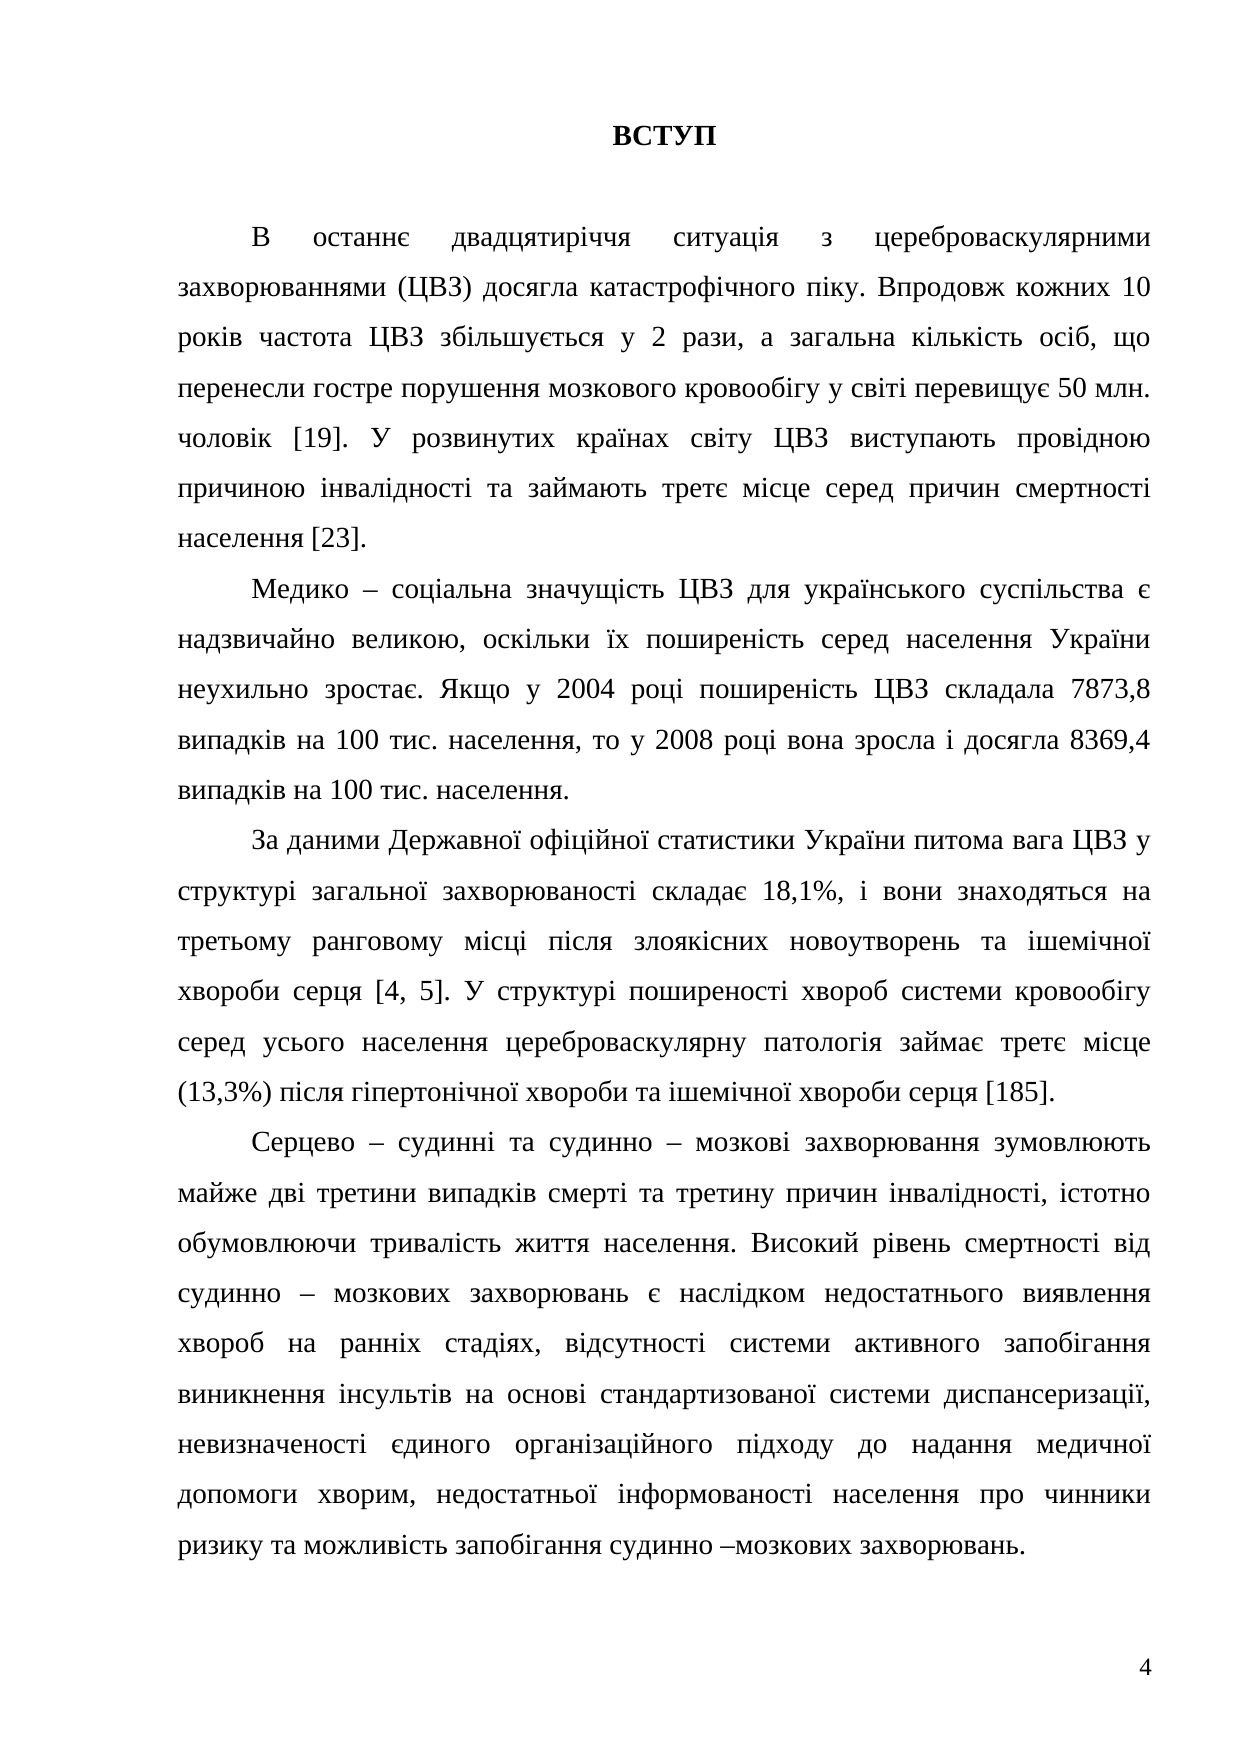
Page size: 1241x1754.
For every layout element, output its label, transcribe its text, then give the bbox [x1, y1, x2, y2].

text За даними Державної офіційної статистики України питома вага ЦВЗ у структурі загальної захворюваності складає 18,1%, і вони знаходяться на третьому ранговому місці після злоякісних новоутворень та ішемічної хвороби серця [4, 5]. У структурі поширеності хвороб системи кровообігу серед усього населення цереброваскулярну патологія займає третє місце (13,3%) після гіпертонічної хвороби та ішемічної хвороби серця [185]. [177, 822, 1152, 1108]
text Медико – соціальна значущість ЦВЗ для українського суспільства є надзвичайно великою, оскільки їх поширеність серед населення України неухильно зростає. Якщо у 2004 році поширеність ЦВЗ складала 7873,8 випадків на 100 тис. населення, то у 2008 році вона зросла і досягла 8369,4 випадків на 100 тис. населення. [177, 571, 1152, 806]
text ВСТУП [177, 118, 1152, 152]
text Серцево – судинні та судинно – мозкові захворювання зумовлюють майже дві третини випадків смерті та третину причин інвалідності, істотно обумовлюючи тривалість життя населення. Високий рівень смертності від судинно – мозкових захворювань є наслідком недостатнього виявлення хвороб на ранніх стадіях, відсутності системи активного запобігання виникнення інсультів на основі стандартизованої системи диспансеризації, невизначеності єдиного організаційного підходу до надання медичної допомоги хворим, недостатньої інформованості населення про чинники ризику та можливість запобігання судинно –мозкових захворювань. [177, 1124, 1152, 1560]
text В останнє двадцятиріччя ситуація з цереброваскулярними захворюваннями (ЦВЗ) досягла катастрофічного піку. Впродовж кожних 10 років частота ЦВЗ збільшується у 2 рази, а загальна кількість осіб, що перенесли гостре порушення мозкового кровообігу у світі перевищує 50 млн. чоловік [19]. У розвинутих країнах світу ЦВЗ виступають провідною причиною інвалідності та займають третє місце серед причин смертності населення [23]. [177, 219, 1152, 554]
